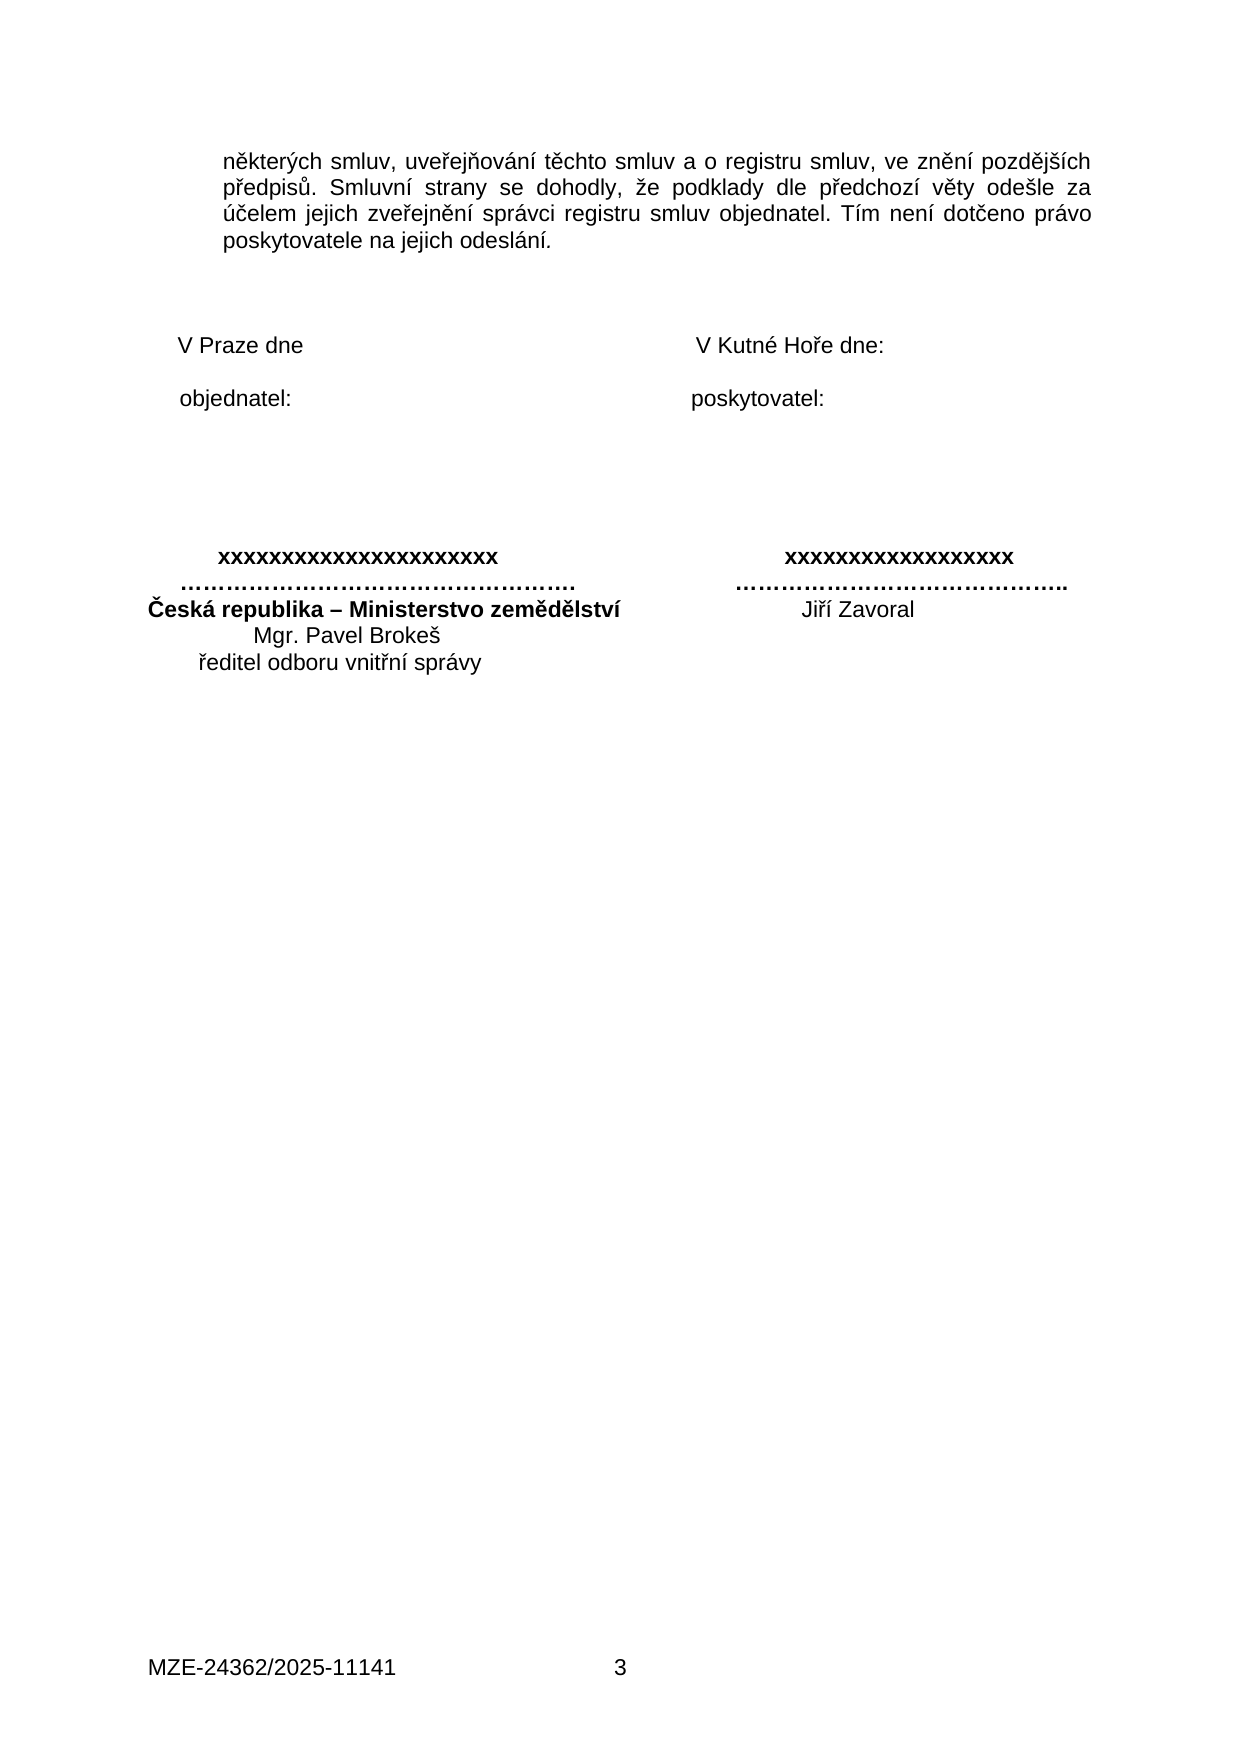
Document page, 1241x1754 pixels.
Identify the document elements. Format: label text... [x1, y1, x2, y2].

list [185, 148, 1092, 253]
text ředitel odboru vnitřní správy [148, 648, 1092, 675]
text V Praze dne V Kutné Hoře dne: [177, 332, 1092, 358]
text objednatel: poskytovatel: [148, 385, 1092, 411]
text ……………………………………………. …………………………………….. [148, 569, 1092, 596]
text xxxxxxxxxxxxxxxxxxxxxx xxxxxxxxxxxxxxxxxx [148, 543, 1092, 569]
text Mgr. Pavel Brokeš [148, 622, 1092, 648]
text Česká republika – Ministerstvo zemědělství Jiří Zavoral [148, 596, 1092, 622]
